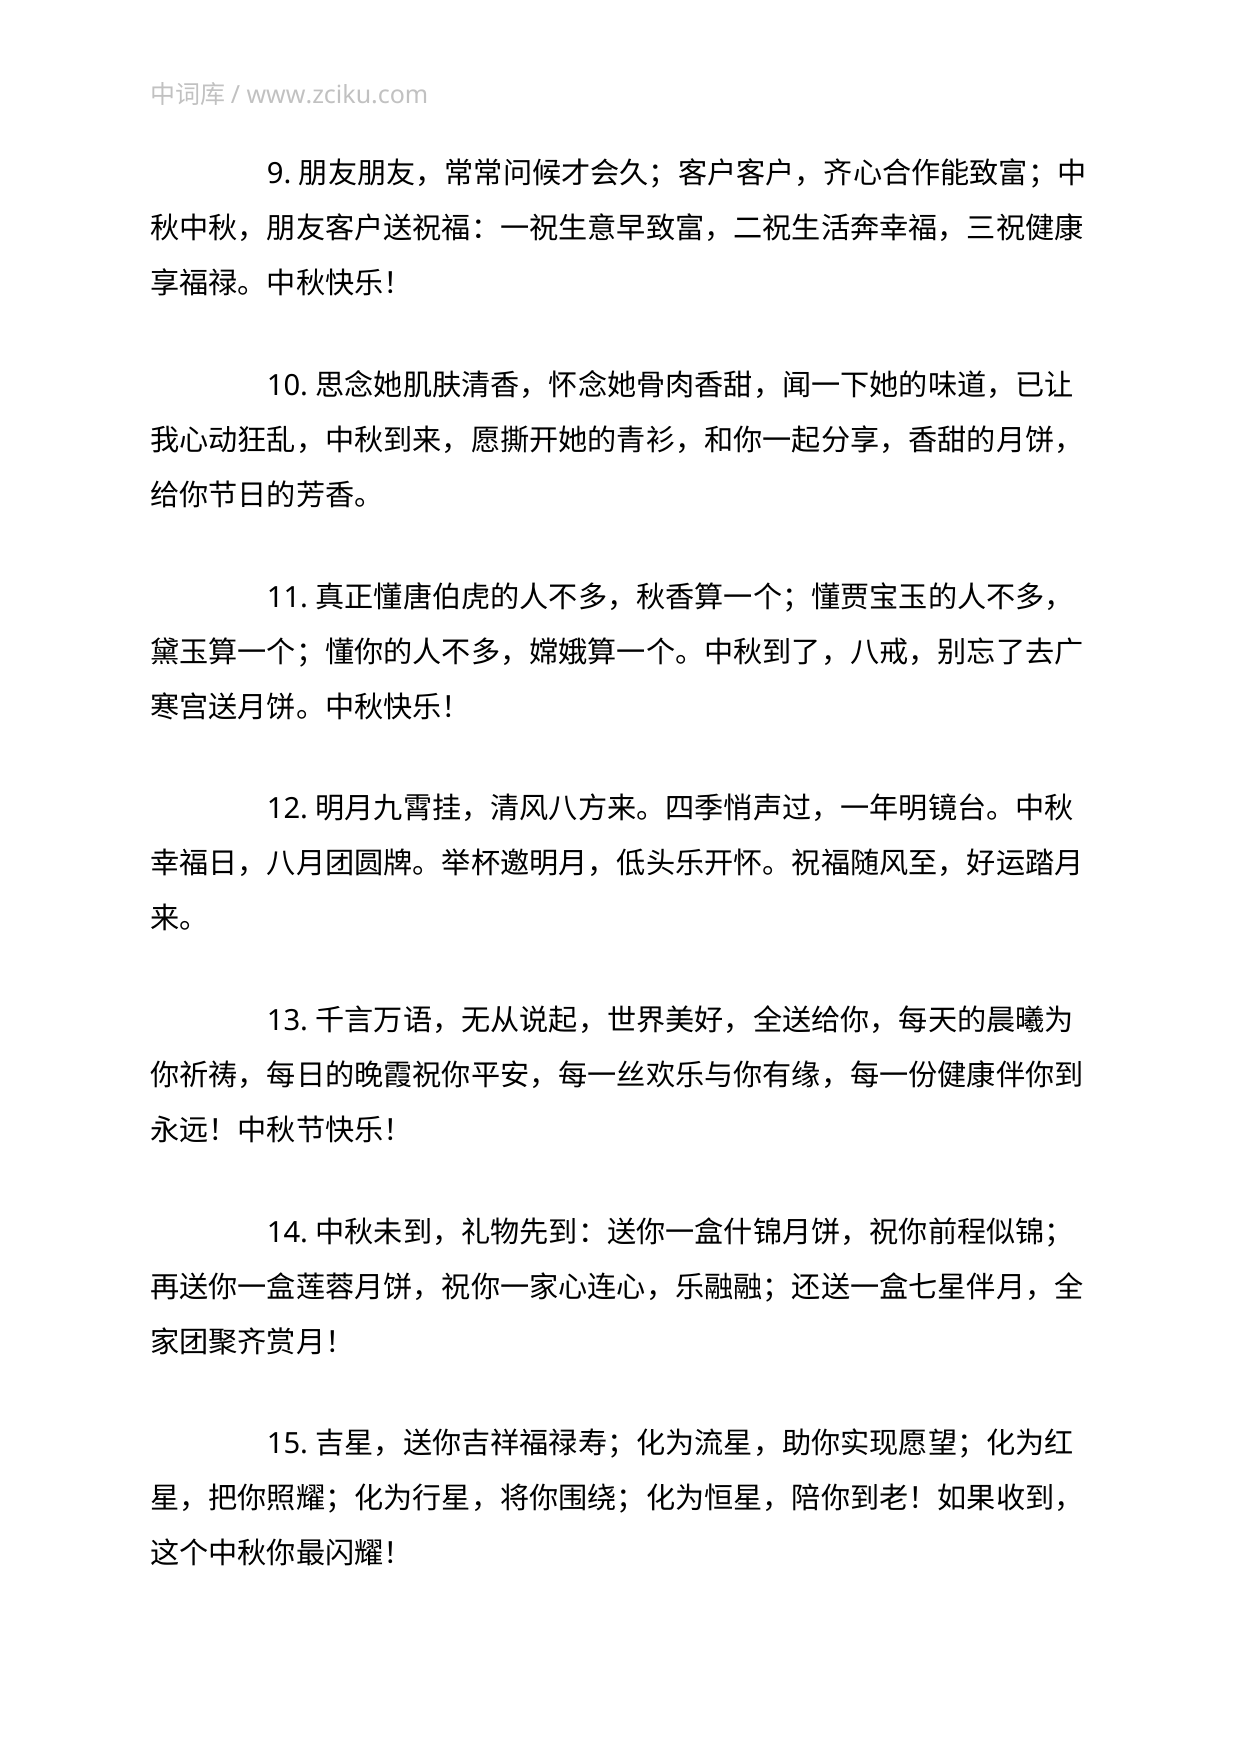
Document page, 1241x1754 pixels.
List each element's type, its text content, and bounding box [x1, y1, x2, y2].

text 12. 明月九霄挂，清风八方来。四季悄声过，一年明镜台。中秋幸福日，八月团圆牌。举杯邀明月，低头乐开怀。祝福随风至，好运踏月来。 [150, 785, 1090, 937]
text 14. 中秋未到，礼物先到：送你一盒什锦月饼，祝你前程似锦；再送你一盒莲蓉月饼，祝你一家心连心，乐融融；还送一盒七星伴月，全家团聚齐赏月！ [150, 1208, 1090, 1361]
text 13. 千言万语，无从说起，世界美好，全送给你，每天的晨曦为你祈祷，每日的晚霞祝你平安，每一丝欢乐与你有缘，每一份健康伴你到永远！中秋节快乐！ [150, 997, 1090, 1149]
text 9. 朋友朋友，常常问候才会久；客户客户，齐心合作能致富；中秋中秋，朋友客户送祝福：一祝生意早致富，二祝生活奔幸福，三祝健康享福禄。中秋快乐！ [150, 150, 1090, 302]
text 11. 真正懂唐伯虎的人不多，秋香算一个；懂贾宝玉的人不多，黛玉算一个；懂你的人不多，嫦娥算一个。中秋到了，八戒，别忘了去广寒宫送月饼。中秋快乐！ [150, 573, 1090, 726]
text 10. 思念她肌肤清香，怀念她骨肉香甜，闻一下她的味道，已让我心动狂乱，中秋到来，愿撕开她的青衫，和你一起分享，香甜的月饼，给你节日的芳香。 [150, 362, 1090, 514]
text 15. 吉星，送你吉祥福禄寿；化为流星，助你实现愿望；化为红星，把你照耀；化为行星，将你围绕；化为恒星，陪你到老！如果收到，这个中秋你最闪耀！ [150, 1420, 1090, 1572]
